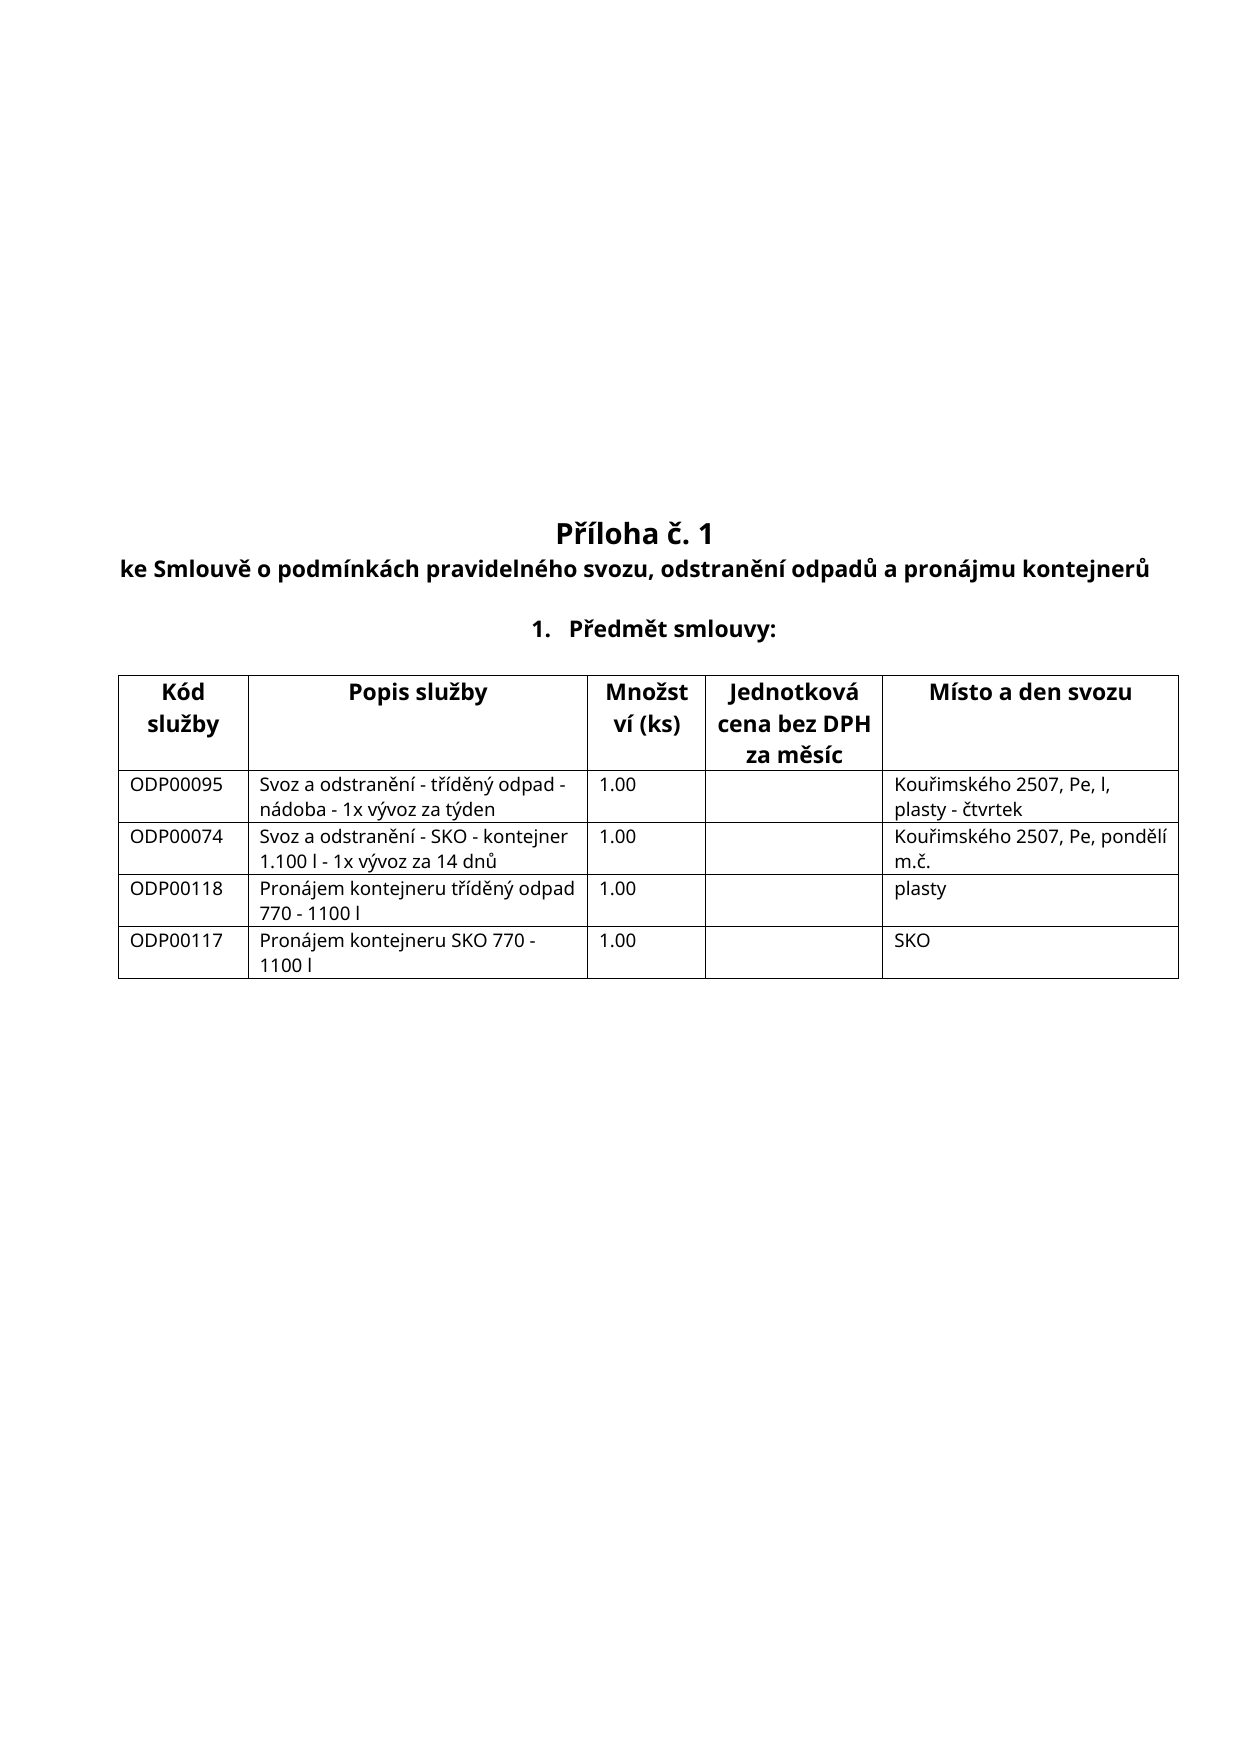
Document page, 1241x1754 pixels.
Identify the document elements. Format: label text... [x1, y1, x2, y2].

table_cell ODP00118 [119, 875, 248, 926]
table_cell plasty [883, 875, 1178, 926]
table_cell [706, 823, 882, 874]
table_cell 1.00 [588, 771, 705, 822]
list Předmět smlouvy: [126, 613, 1181, 644]
table_header Kód služby [119, 676, 248, 770]
table_cell SKO [883, 927, 1178, 978]
table_header Místo a den svozu [883, 676, 1178, 770]
table_cell ODP00117 [119, 927, 248, 978]
table_header Množství (ks) [588, 676, 705, 770]
text ke Smlouvě o podmínkách pravidelného svozu, odstranění odpadů a pronájmu kontejnerů [89, 553, 1181, 584]
table_cell Kouřimského 2507, Pe, l, plasty - čtvrtek [883, 771, 1178, 822]
table_cell [706, 875, 882, 926]
table_cell ODP00095 [119, 771, 248, 822]
table_header Popis služby [249, 676, 587, 770]
table_cell ODP00074 [119, 823, 248, 874]
text Příloha č. 1 [89, 513, 1181, 553]
table_cell Kouřimského 2507, Pe, pondělí m.č. [883, 823, 1178, 874]
table_cell [706, 927, 882, 978]
table_cell Svoz a odstranění - tříděný odpad - nádoba - 1x vývoz za týden [249, 771, 587, 822]
table_cell Pronájem kontejneru SKO 770 - 1100 l [249, 927, 587, 978]
table_cell 1.00 [588, 927, 705, 978]
table_header Jednotková cena bez DPH za měsíc [706, 676, 882, 770]
table_cell [706, 771, 882, 822]
table_cell 1.00 [588, 823, 705, 874]
table_cell Pronájem kontejneru tříděný odpad 770 - 1100 l [249, 875, 587, 926]
table_cell 1.00 [588, 875, 705, 926]
table_cell Svoz a odstranění - SKO - kontejner 1.100 l - 1x vývoz za 14 dnů [249, 823, 587, 874]
